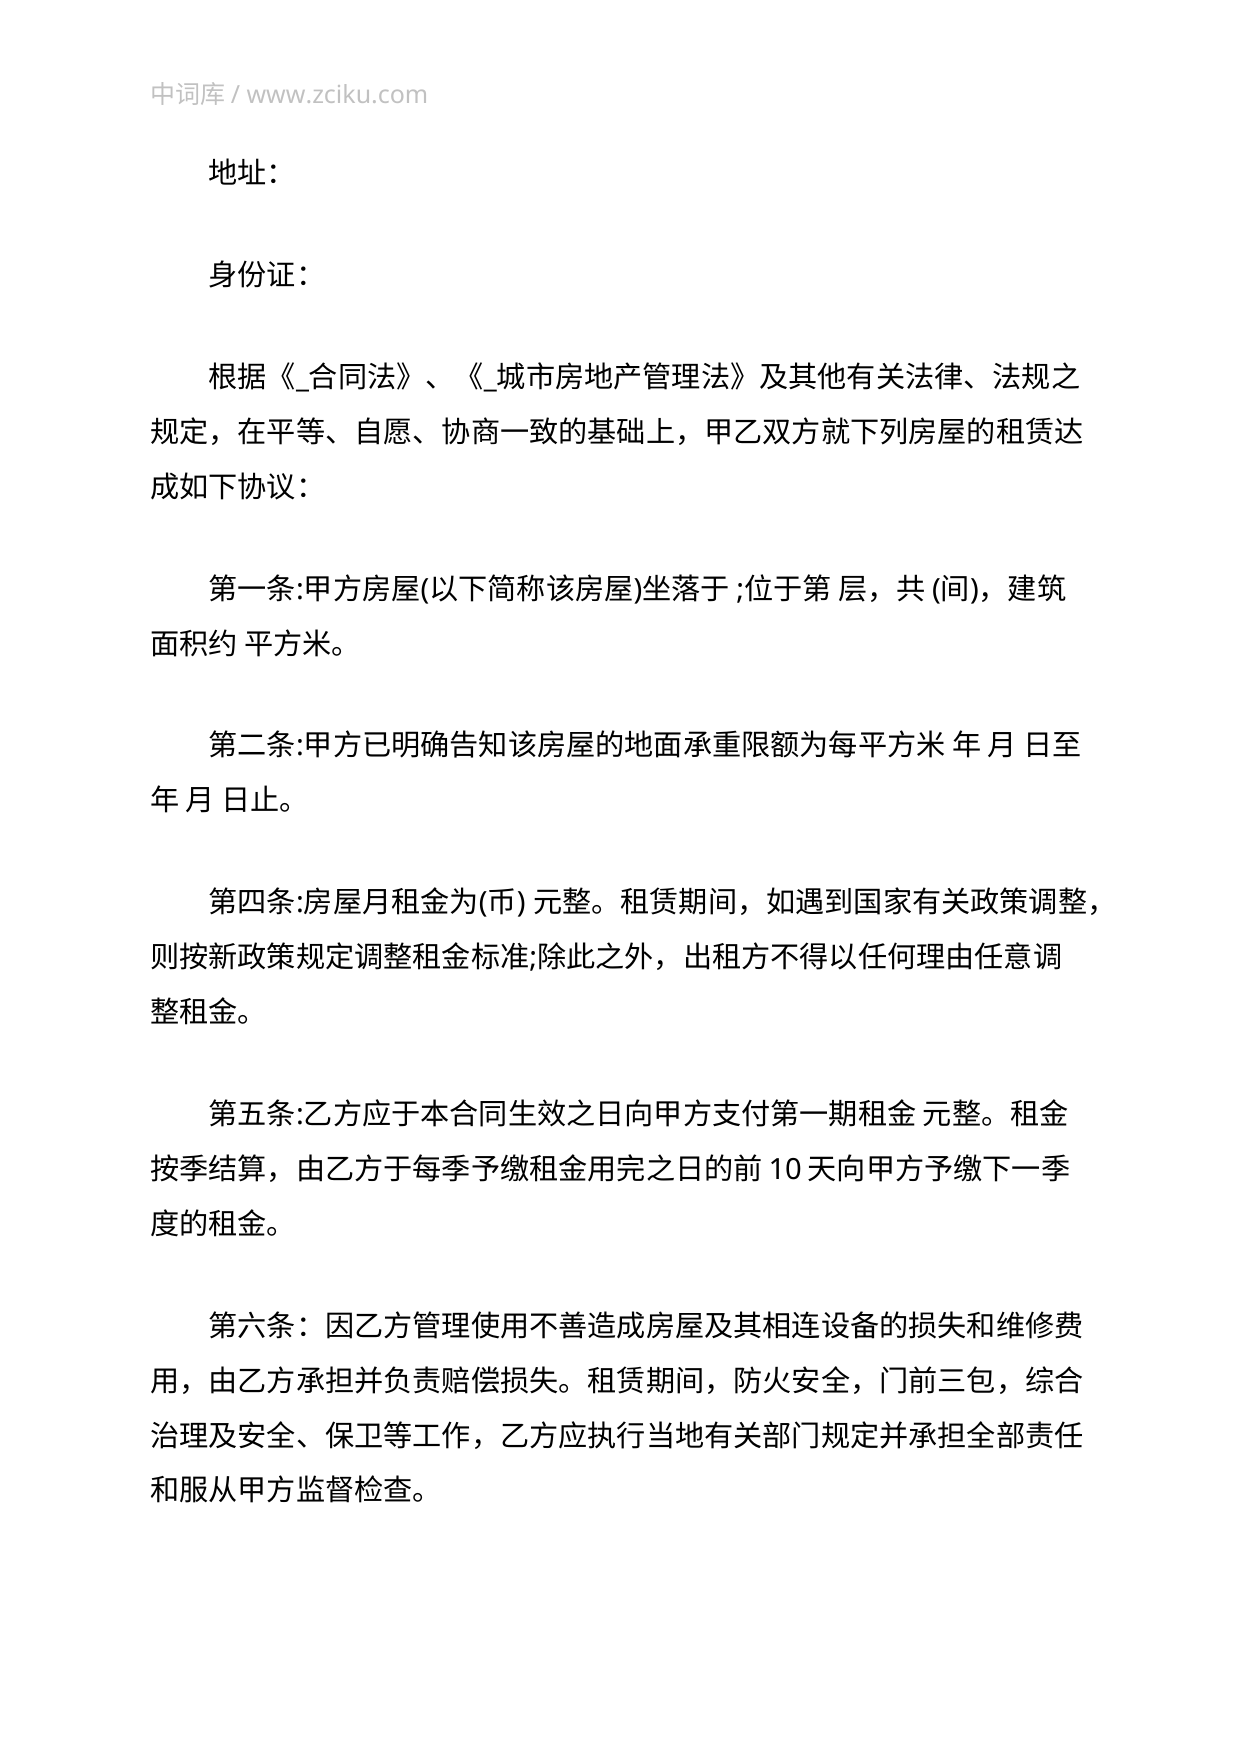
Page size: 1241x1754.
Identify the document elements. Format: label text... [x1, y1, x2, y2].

text 第四条:房屋月租金为(币) 元整。租赁期间，如遇到国家有关政策调整，则按新政策规定调整租金标准;除此之外，出租方不得以任何理由任意调整租金。 [150, 879, 1090, 1031]
text 根据《_合同法》、《_城市房地产管理法》及其他有关法律、法规之规定，在平等、自愿、协商一致的基础上，甲乙双方就下列房屋的租赁达成如下协议： [150, 353, 1090, 506]
text 第二条:甲方已明确告知该房屋的地面承重限额为每平方米 年 月 日至 年 月 日止。 [150, 722, 1090, 819]
text 第一条:甲方房屋(以下简称该房屋)坐落于 ;位于第 层，共 (间)，建筑面积约 平方米。 [150, 565, 1090, 662]
text 第六条：因乙方管理使用不善造成房屋及其相连设备的损失和维修费用，由乙方承担并负责赔偿损失。租赁期间，防火安全，门前三包，综合治理及安全、保卫等工作，乙方应执行当地有关部门规定并承担全部责任和服从甲方监督检查。 [150, 1302, 1090, 1509]
text 第五条:乙方应于本合同生效之日向甲方支付第一期租金 元整。租金按季结算，由乙方于每季予缴租金用完之日的前10天向甲方予缴下一季度的租金。 [150, 1091, 1090, 1243]
text 身份证： [150, 252, 1090, 294]
text 地址： [150, 150, 1090, 192]
